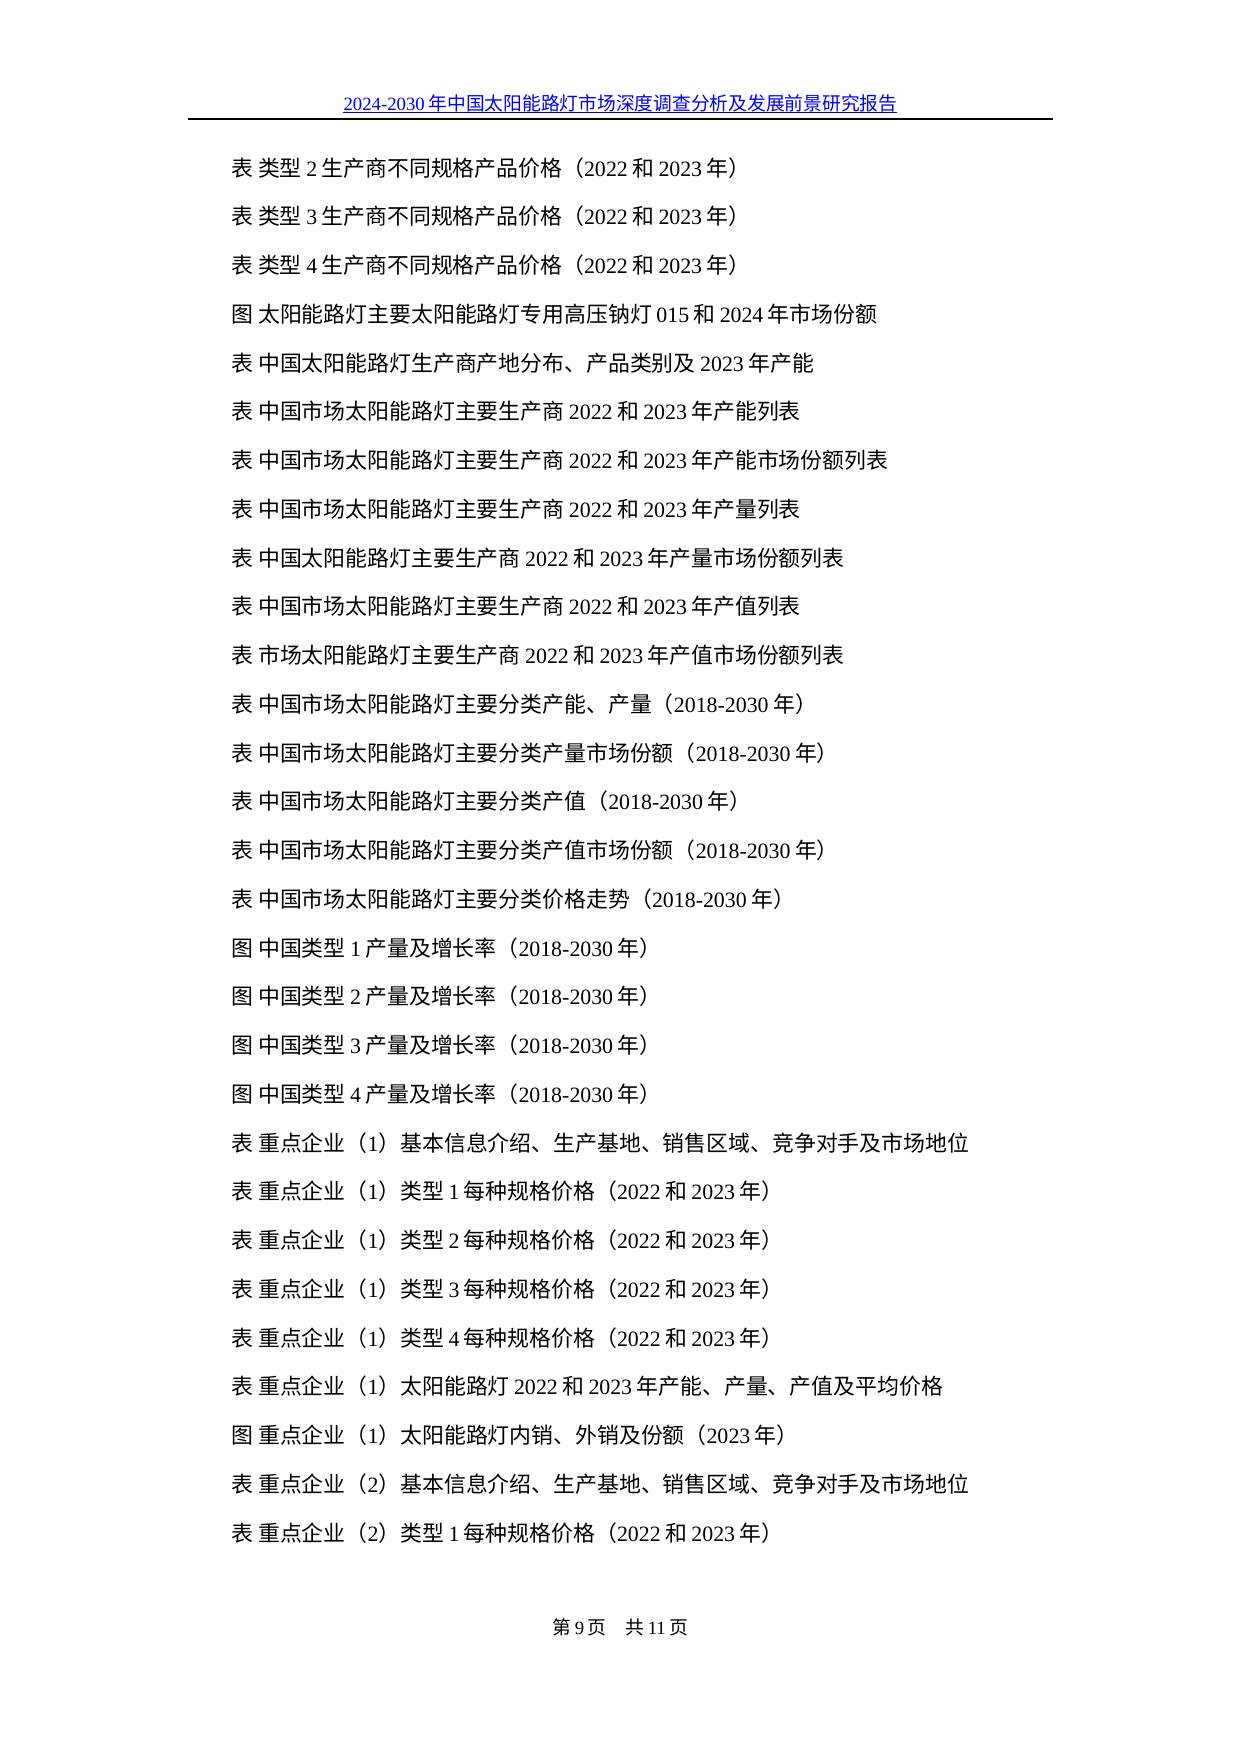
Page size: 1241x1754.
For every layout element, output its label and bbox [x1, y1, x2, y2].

text [187, 150, 1053, 1548]
